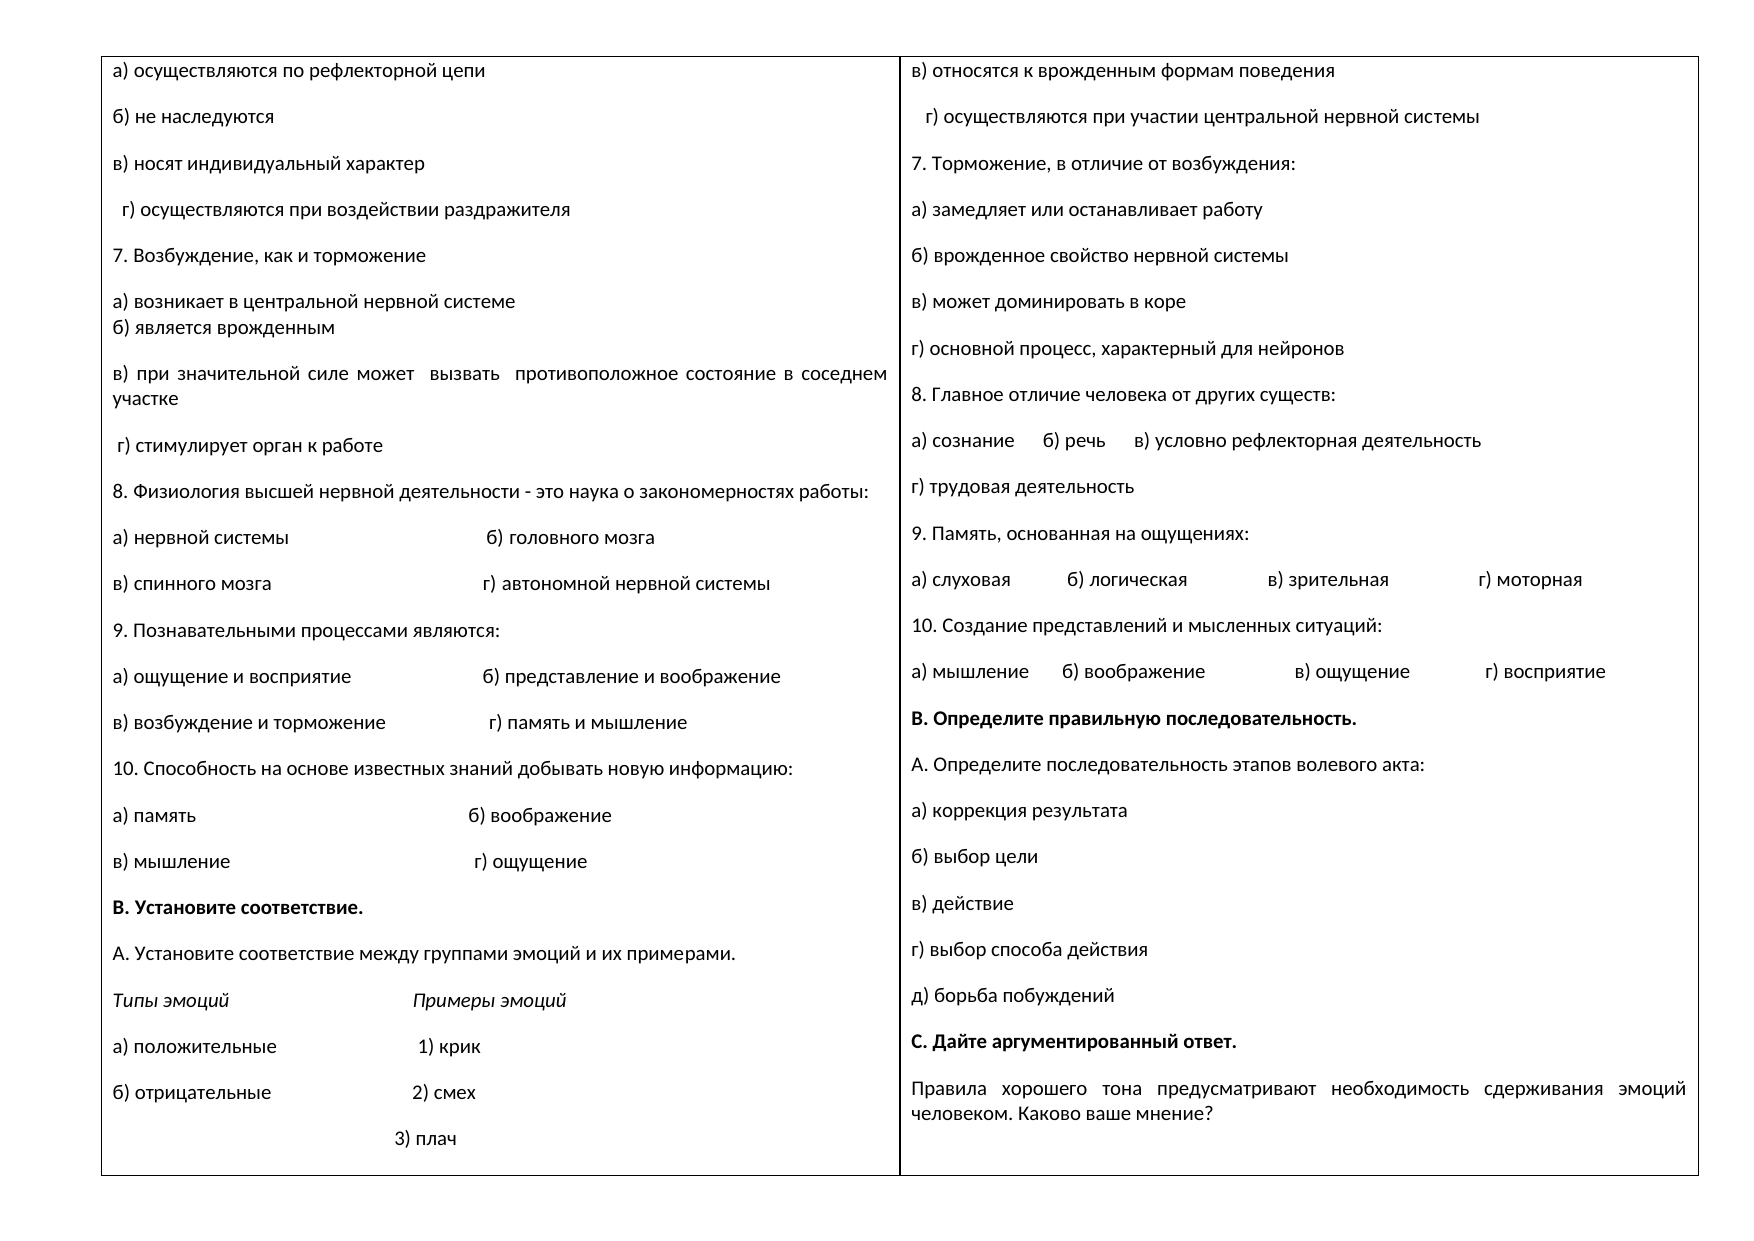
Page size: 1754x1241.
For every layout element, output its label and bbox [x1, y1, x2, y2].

table_header [901, 57, 1698, 1175]
table_header [102, 57, 899, 1175]
